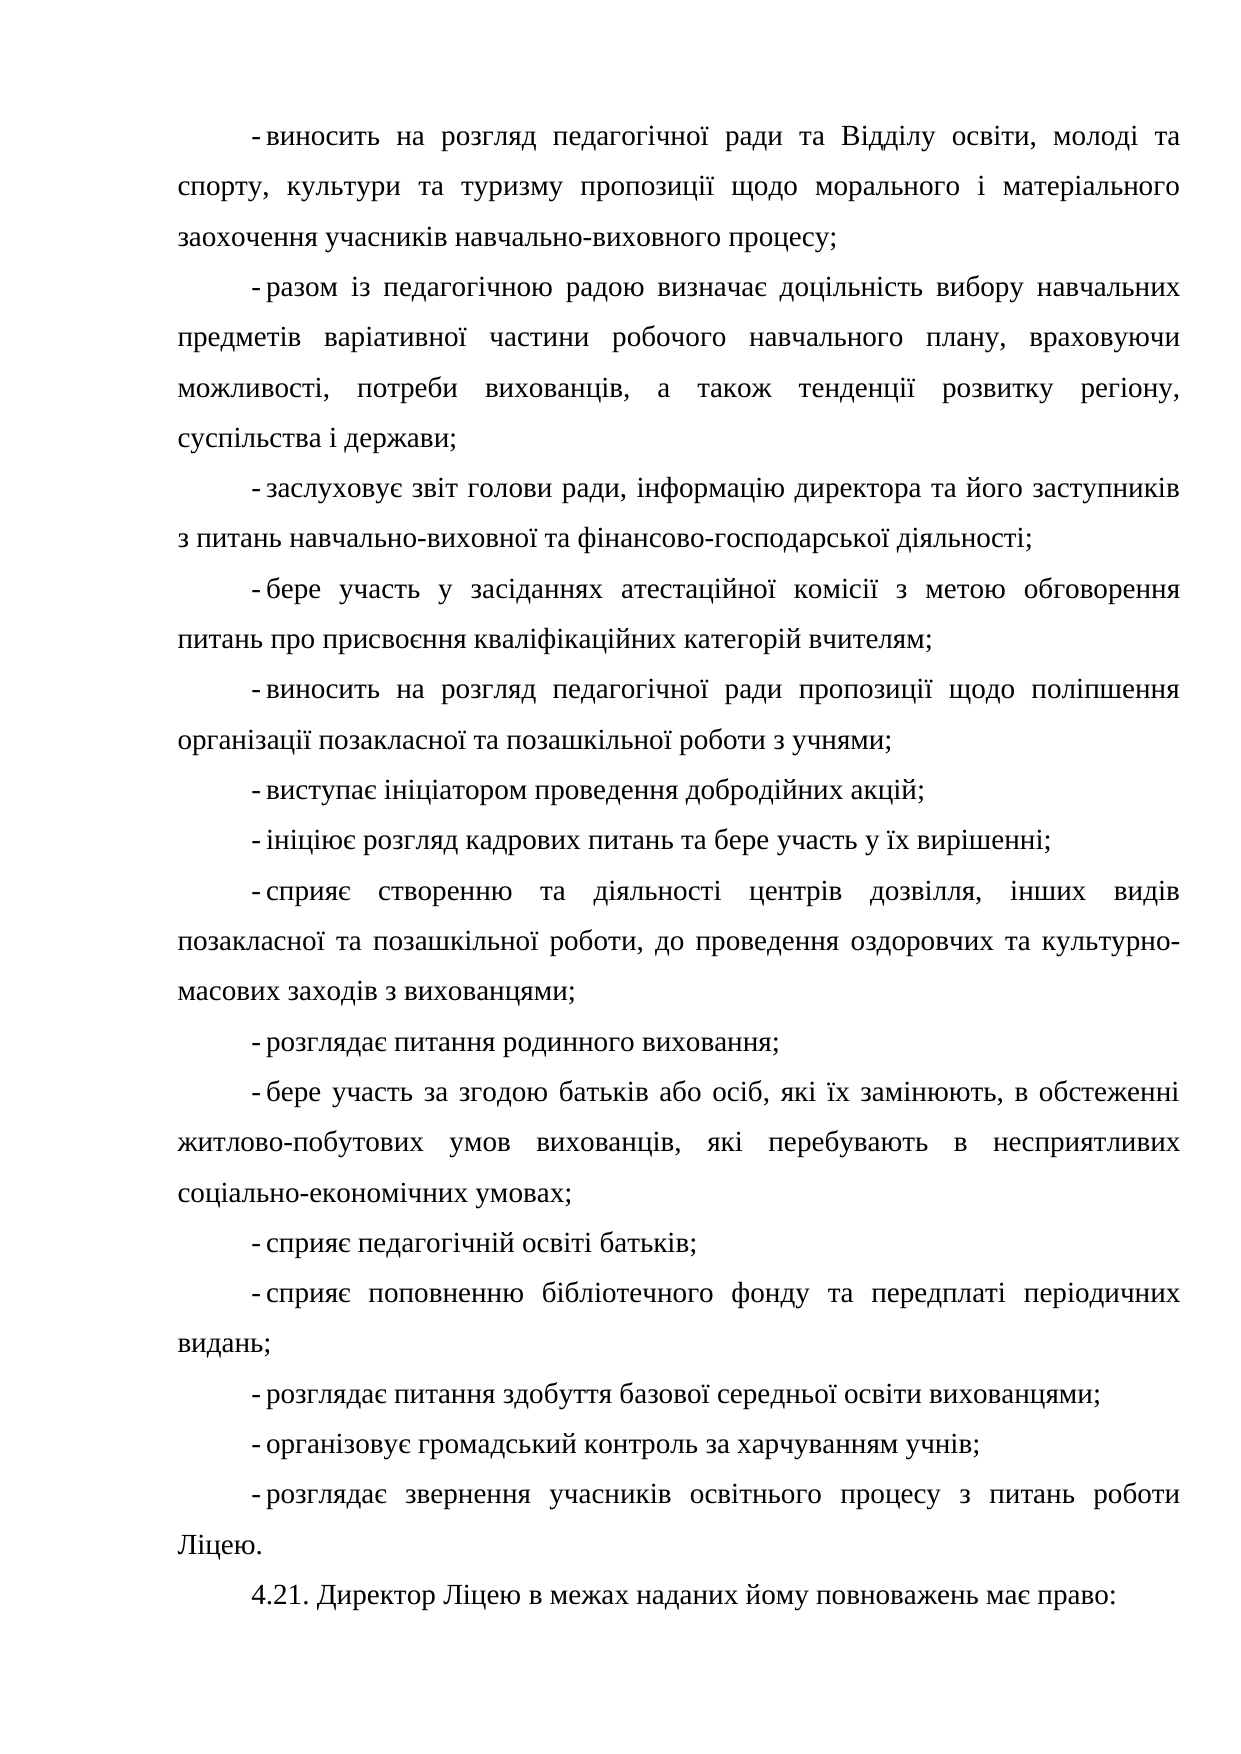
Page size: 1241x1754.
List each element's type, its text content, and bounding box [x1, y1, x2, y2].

list виступає ініціатором проведення добродійних акцій; [177, 772, 1181, 806]
list разом із педагогічною радою визначає доцільність вибору навчальних предметів варіативної частини робочого навчального плану, враховуючи можливості, потреби вихованців, а також тенденції розвитку регіону, суспільства і держави; [177, 269, 1181, 453]
list сприяє створенню та діяльності центрів дозвілля, інших видів позакласної та позашкільної роботи, до проведення оздоровчих та культурно-масових заходів з вихованцями; [177, 873, 1181, 1007]
list виносить на розгляд педагогічної ради та Відділу освіти, молоді та спорту, культури та туризму пропозиції щодо морального і матеріального заохочення учасників навчально-виховного процесу; [177, 118, 1181, 252]
text 4.21. Директор Ліцею в межах наданих йому повноважень має право: [177, 1577, 1181, 1611]
list заслуховує звіт голови ради, інформацію директора та його заступників з питань навчально-виховної та фінансово-господарської діяльності; [177, 470, 1181, 554]
list виносить на розгляд педагогічної ради пропозиції щодо поліпшення організації позакласної та позашкільної роботи з учнями; [177, 672, 1181, 755]
list бере участь у засіданнях атестаційної комісії з метою обговорення питань про присвоєння кваліфікаційних категорій вчителям; [177, 571, 1181, 655]
list розглядає питання здобуття базової середньої освіти вихованцями; [177, 1376, 1181, 1409]
list сприяє поповненню бібліотечного фонду та передплаті періодичних видань; [177, 1275, 1181, 1359]
list бере участь за згодою батьків або осіб, які їх замінюють, в обстеженні житлово-побутових умов вихованців, які перебувають в несприятливих соціально-економічних умовах; [177, 1074, 1181, 1208]
list сприяє педагогічній освіті батьків; [177, 1225, 1181, 1258]
list розглядає питання родинного виховання; [177, 1024, 1181, 1057]
list ініціює розгляд кадрових питань та бере участь у їх вирішенні; [177, 822, 1181, 856]
list організовує громадський контроль за харчуванням учнів; [177, 1426, 1181, 1460]
list розглядає звернення учасників освітнього процесу з питань роботи Ліцею. [177, 1477, 1181, 1560]
